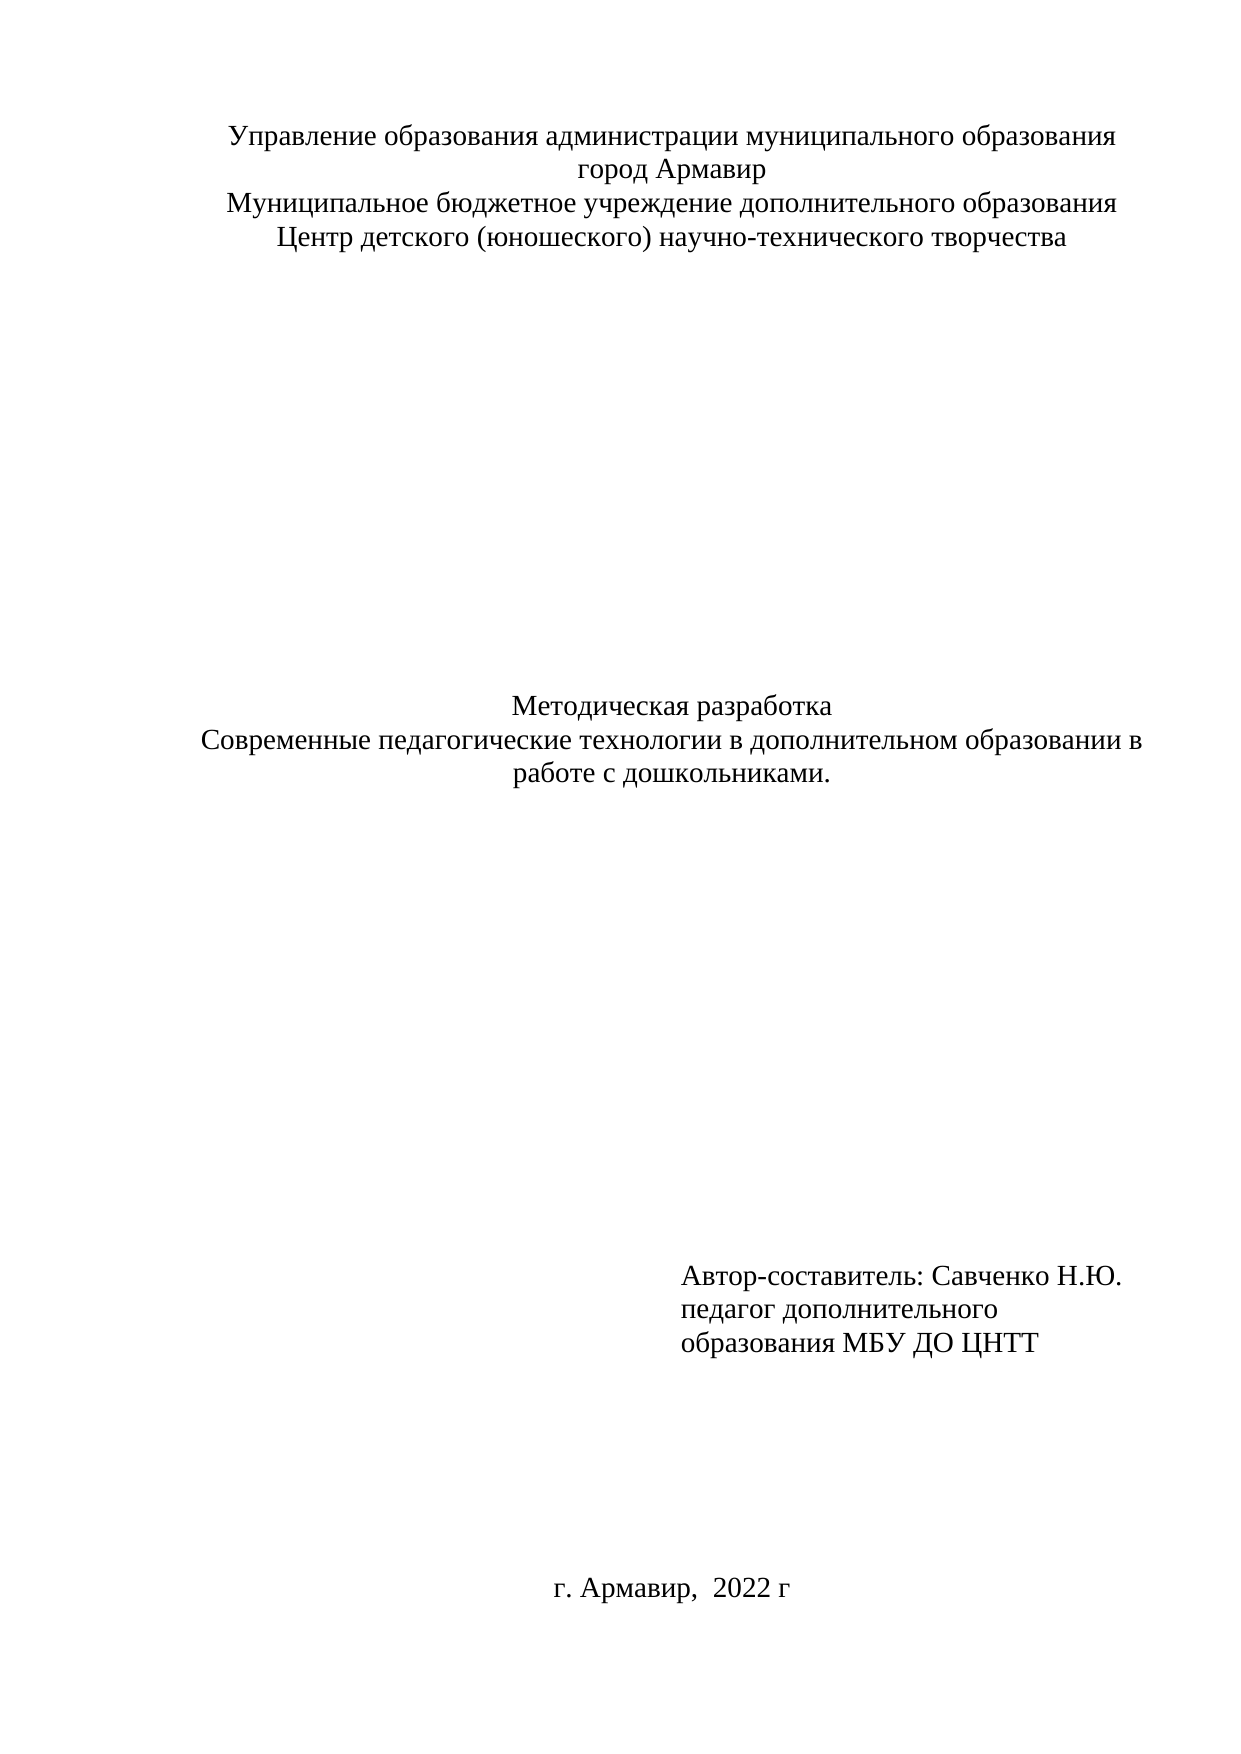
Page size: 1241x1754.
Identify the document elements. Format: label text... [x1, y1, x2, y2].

text Автор-составитель: Савченко Н.Ю. [192, 1258, 1152, 1291]
text Центр детского (юношеского) научно-технического творчества [192, 219, 1152, 252]
text образования МБУ ДО ЦНТТ [192, 1325, 1152, 1358]
text Современные педагогические технологии в дополнительном образовании в работе с дошкольниками. [192, 722, 1152, 789]
text Методическая разработка [192, 688, 1152, 722]
text педагог дополнительного [192, 1291, 1152, 1325]
text Управление образования администрации муниципального образования город Армавир [192, 118, 1152, 185]
text г. Армавир, 2022 г [192, 1570, 1152, 1603]
text Муниципальное бюджетное учреждение дополнительного образования [192, 185, 1152, 219]
